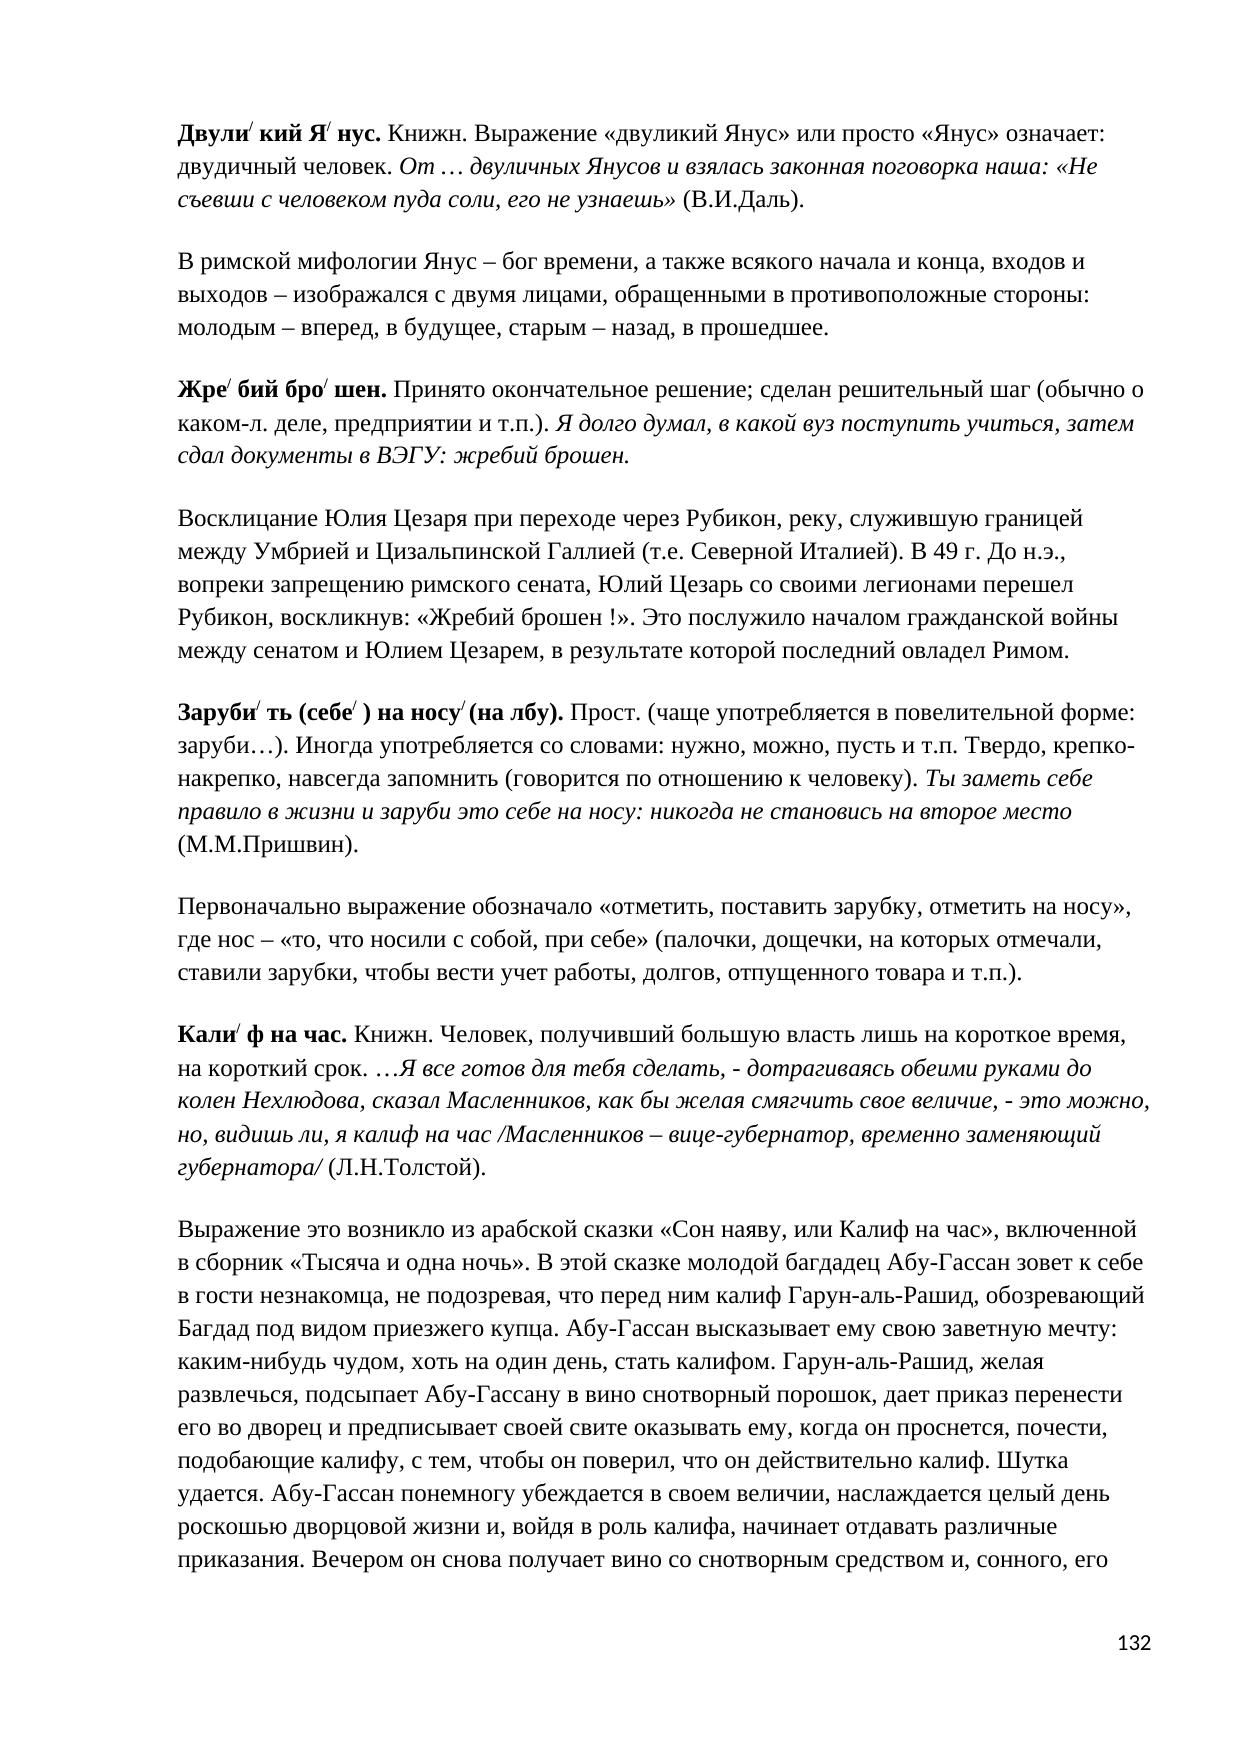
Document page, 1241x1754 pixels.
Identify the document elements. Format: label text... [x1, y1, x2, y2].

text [177, 1214, 1152, 1573]
text Первоначально выражение обозначало «отметить, поставить зарубку, отметить на носу», где нос – «то, что носили с собой, при себе» (палочки, дощечки, на которых отмечали, ставили зарубки, чтобы вести учет работы, долгов, отпущенного товара и т.п.). [177, 891, 1152, 986]
text Жре/ бий бро/ шен. Принято окончательное решение; сделан решительный шаг (обычно о каком-л. деле, предприятии и т.п.). Я долго думал, в какой вуз поступить учиться, затем сдал документы в ВЭГУ: жребий брошен. [177, 374, 1152, 469]
text В римской мифологии Янус – бог времени, а также всякого начала и конца, входов и выходов – изображался с двумя лицами, обращенными в противоположные стороны: молодым – вперед, в будущее, старым – назад, в прошедшее. [177, 246, 1152, 341]
text Восклицание Юлия Цезаря при переходе через Рубикон, реку, служившую границей между Умбрией и Цизальпинской Галлией (т.е. Северной Италией). В 49 г. До н.э., вопреки запрещению римского сената, Юлий Цезарь со своими легионами перешел Рубикон, воскликнув: «Жребий брошен !». Это послужило началом гражданской войны между сенатом и Юлием Цезарем, в результате которой последний овладел Римом. [177, 503, 1152, 664]
text Кали/ ф на час. Книжн. Человек, получивший большую власть лишь на короткое время, на короткий срок. …Я все готов для тебя сделать, - дотрагиваясь обеими руками до колен Нехлюдова, сказал Масленников, как бы желая смягчить свое величие, - это можно, но, видишь ли, я калиф на час /Масленников – вице-губернатор, временно заменяющий губернатора/ (Л.Н.Толстой). [177, 1019, 1152, 1180]
text Двули/ кий Я/ нус. Книжн. Выражение «двуликий Янус» или просто «Янус» означает: двудичный человек. От … двуличных Янусов и взялась законная поговорка наша: «Не съевши с человеком пуда соли, его не узнаешь» (В.И.Даль). [177, 118, 1152, 213]
text Заруби/ ть (себе/ ) на носу/ (на лбу). Прост. (чаще употребляется в повелительной форме: заруби…). Иногда употребляется со словами: нужно, можно, пусть и т.п. Твердо, крепко-накрепко, навсегда запомнить (говорится по отношению к человеку). Ты заметь себе правило в жизни и заруби это себе на носу: никогда не становись на второе место (М.М.Пришвин). [177, 697, 1152, 858]
